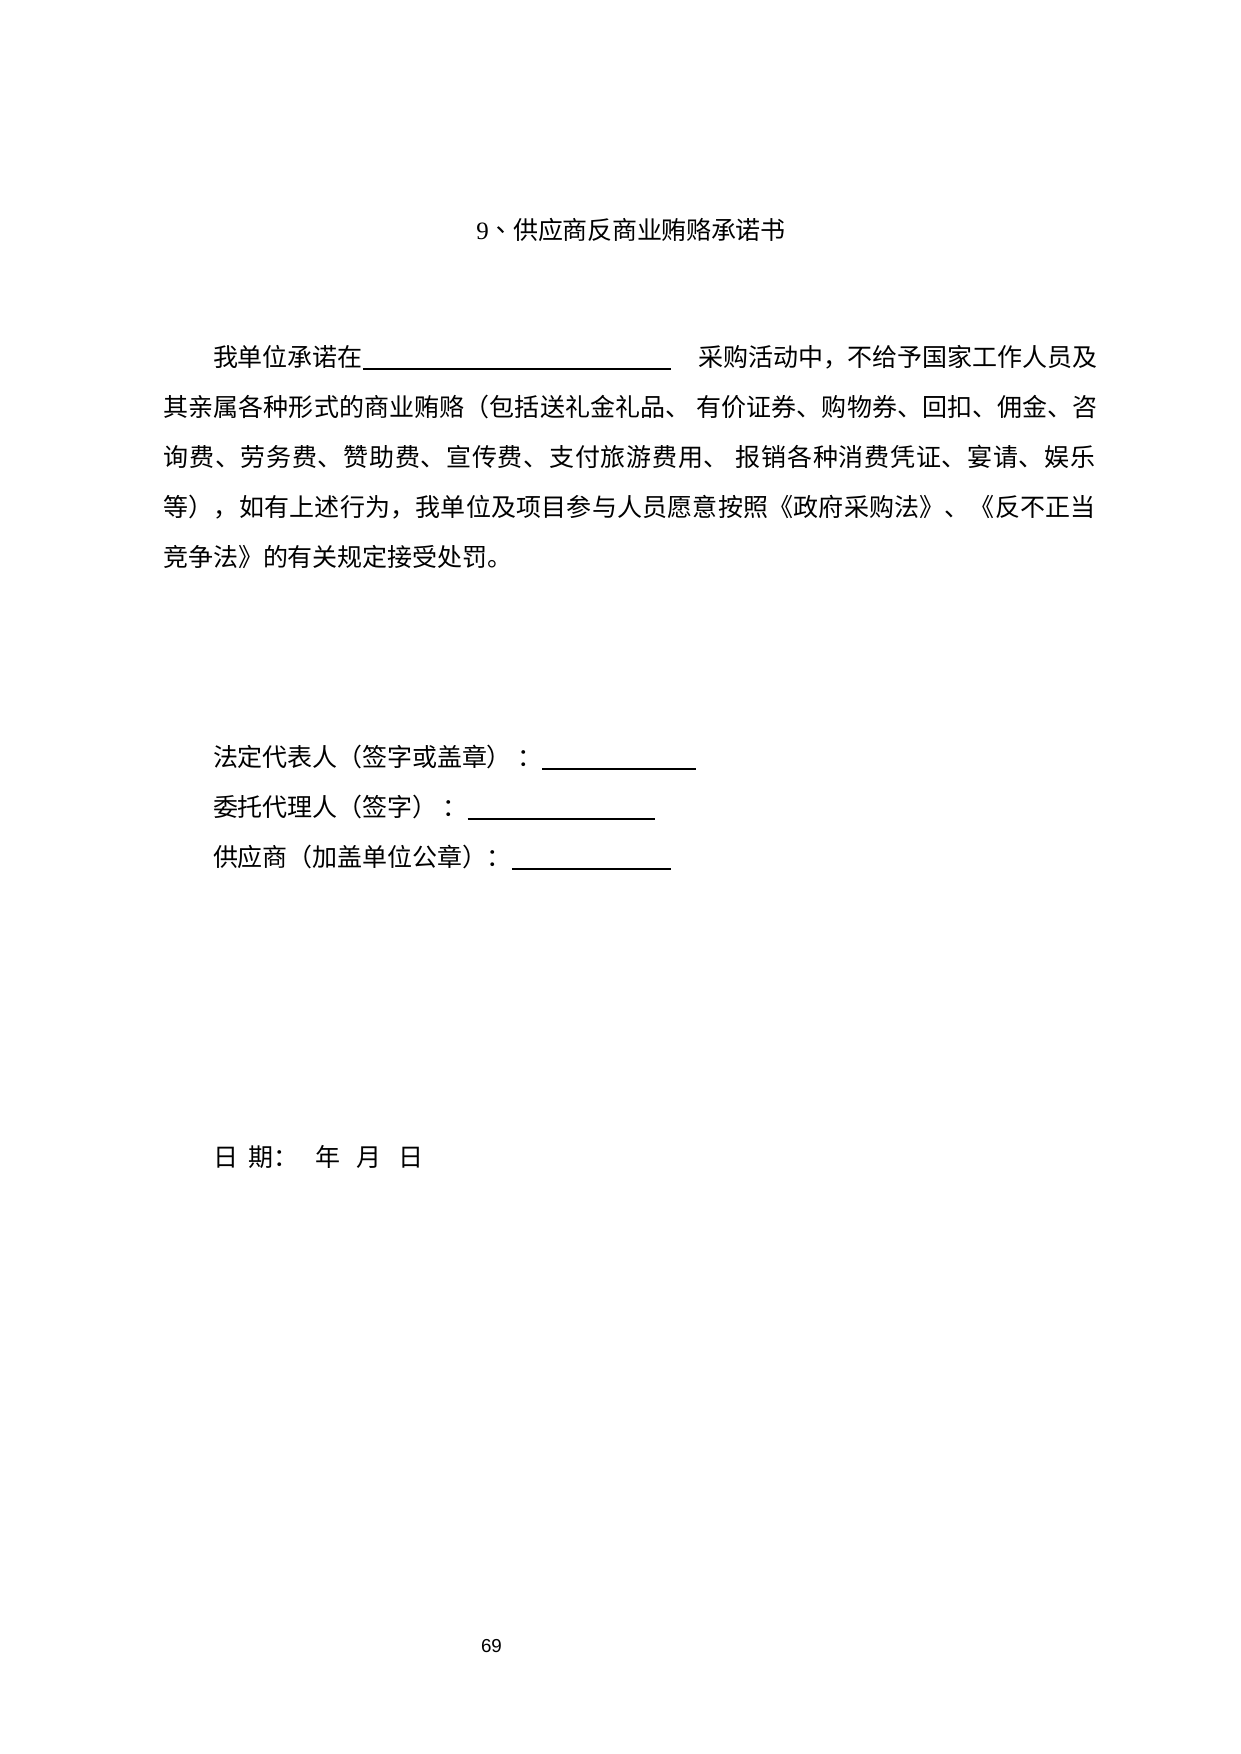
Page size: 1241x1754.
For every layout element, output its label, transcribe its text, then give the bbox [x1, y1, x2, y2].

text 供应商（加盖单位公章）： [163, 849, 1099, 899]
text 法定代表人（签字或盖章） ： [163, 749, 1099, 799]
text 我单位承诺在 采购活动中，不给予国家工作人员及其亲属各种形式的商业贿赂（包括送礼金礼品、 有价证券、购物券、回扣、佣金、咨询费、劳务费、赞助费、宣传费、支付旅游费用、 报销各种消费凭证、宴请、娱乐等），如有上述行为，我单位及项目参与人员愿意按照《政府采购法》、《反不正当竞争法》的有关规定接受处罚。 [163, 349, 1099, 599]
text 委托代理人（签字） ： [163, 799, 1099, 849]
text 9、供应商反商业贿赂承诺书 [163, 199, 1099, 249]
text 日 期： 年 月 日 [163, 1149, 1099, 1199]
